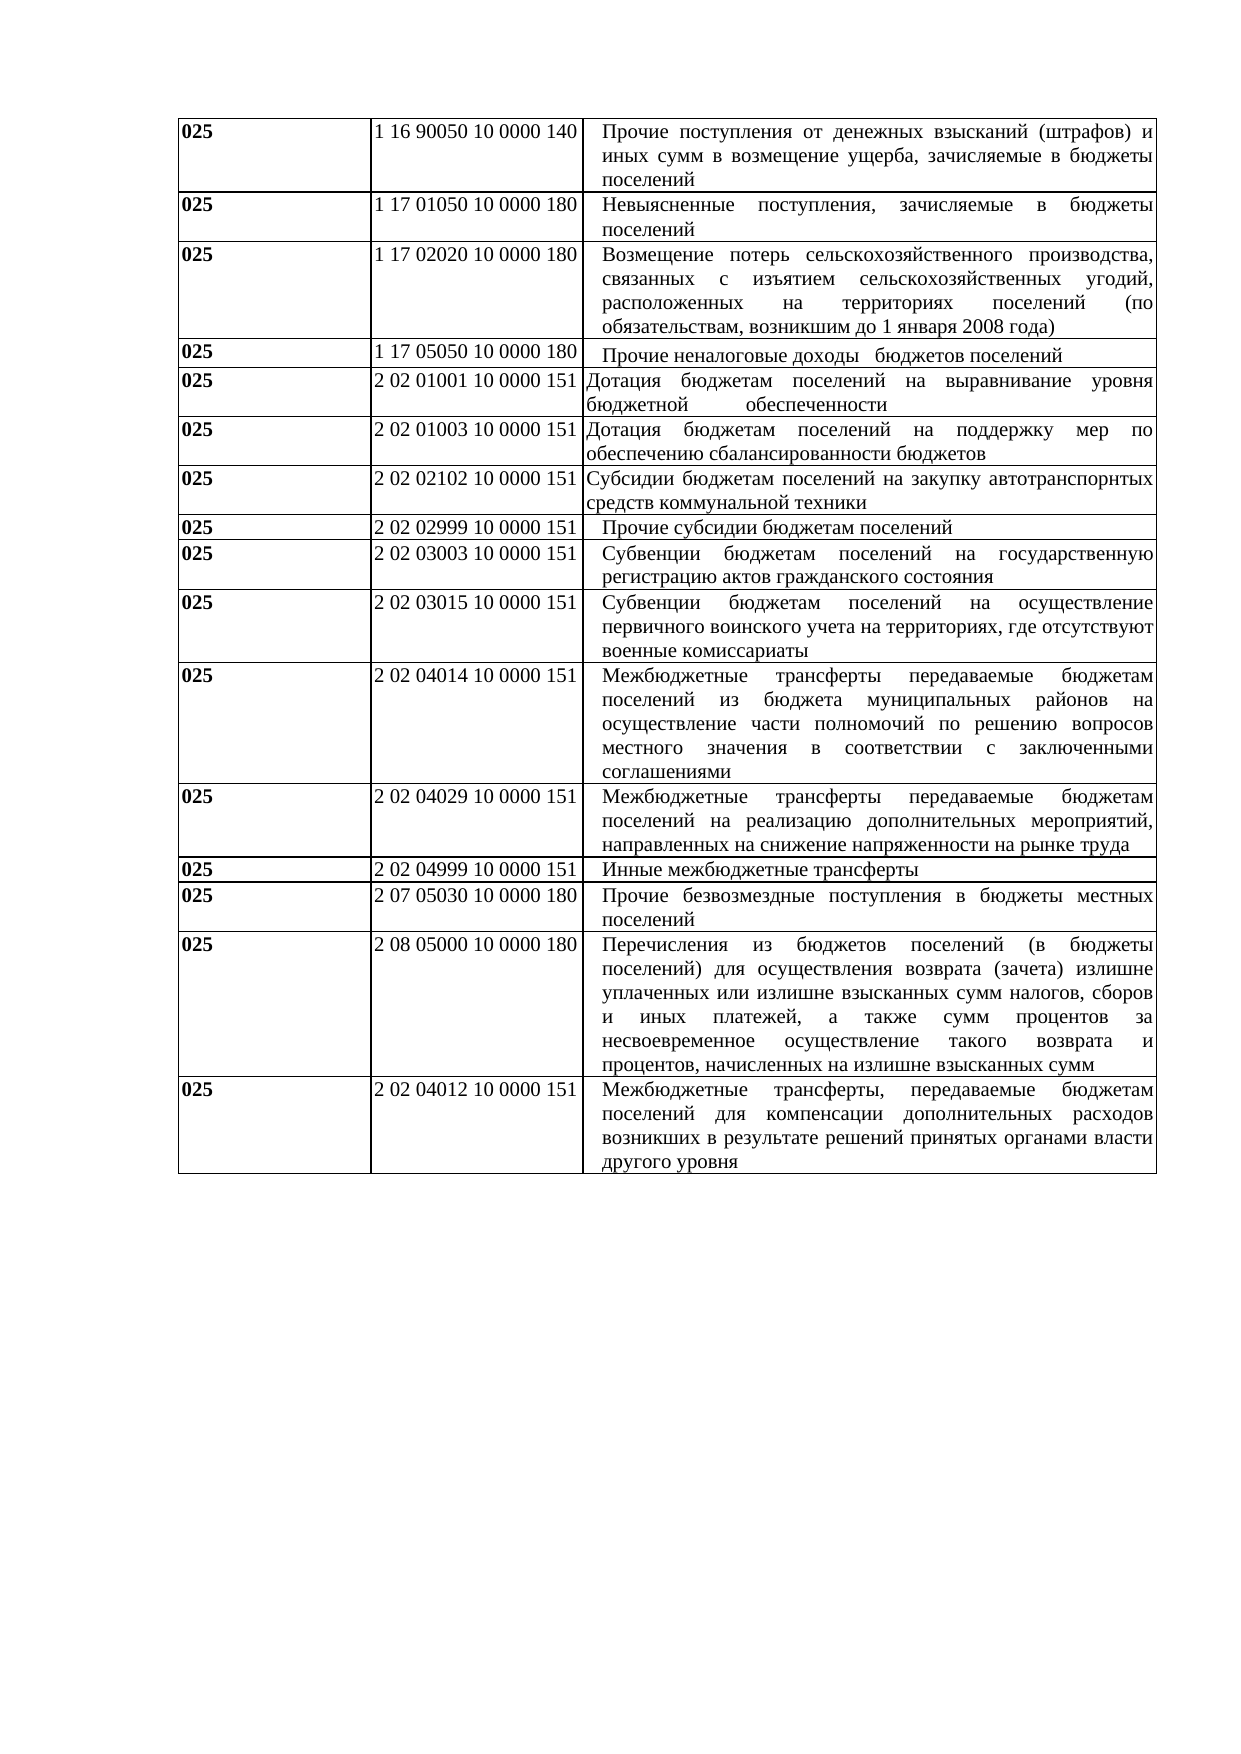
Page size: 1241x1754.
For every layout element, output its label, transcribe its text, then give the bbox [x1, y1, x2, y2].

table_cell Дотация бюджетам поселений на выравнивание уровня бюджетной обеспеченности [584, 368, 1156, 416]
table_cell Прочие безвозмездные поступления в бюджеты местных поселений [584, 883, 1156, 931]
table_cell 025 [179, 466, 370, 514]
table_cell 025 [179, 339, 370, 367]
table_cell 1 16 90050 10 0000 140 [372, 119, 582, 191]
table_cell 025 [179, 119, 370, 191]
table_cell Инные межбюджетные трансферты [584, 858, 1156, 881]
table_cell Субвенции бюджетам поселений на государственную регистрацию актов гражданского состояния [584, 540, 1156, 588]
table_cell 025 [179, 193, 370, 241]
table_cell Субсидии бюджетам поселений на закупку автотранспорнтых средств коммунальной техники [584, 466, 1156, 514]
table_cell 2 02 02999 10 0000 151 [372, 515, 582, 539]
table_cell 025 [179, 883, 370, 931]
table_cell 2 02 03003 10 0000 151 [372, 540, 582, 588]
table_cell 2 02 03015 10 0000 151 [372, 590, 582, 662]
table_cell 025 [179, 368, 370, 416]
table_cell 025 [179, 515, 370, 539]
table_cell Межбюджетные трансферты, передаваемые бюджетам поселений для компенсации дополнительных расходов возникших в результате решений принятых органами власти другого уровня [584, 1077, 1156, 1173]
table_cell 025 [179, 784, 370, 856]
table_cell 1 17 01050 10 0000 180 [372, 193, 582, 241]
table_cell 2 02 04029 10 0000 151 [372, 784, 582, 856]
table_cell 025 [179, 663, 370, 783]
table_cell Возмещение потерь сельскохозяйственного производства, связанных с изъятием сельскохозяйственных угодий, расположенных на территориях поселений (по обязательствам, возникшим до 1 января 2008 года) [584, 242, 1156, 338]
table_cell 2 02 01001 10 0000 151 [372, 368, 582, 416]
table_cell 025 [179, 590, 370, 662]
table_cell Прочие субсидии бюджетам поселений [584, 515, 1156, 539]
table_cell 1 17 05050 10 0000 180 [372, 339, 582, 367]
table_cell 025 [179, 540, 370, 588]
table_cell Прочие поступления от денежных взысканий (штрафов) и иных сумм в возмещение ущерба, зачисляемые в бюджеты поселений [584, 119, 1156, 191]
table_cell 025 [179, 242, 370, 338]
table_cell 025 [179, 932, 370, 1076]
table_cell Прочие неналоговые доходы бюджетов поселений [584, 339, 1156, 367]
table_cell 2 02 04999 10 0000 151 [372, 858, 582, 881]
table_cell 025 [179, 417, 370, 465]
table_cell 2 08 05000 10 0000 180 [372, 932, 582, 1076]
table_cell 025 [179, 858, 370, 881]
table_cell Субвенции бюджетам поселений на осуществление первичного воинского учета на территориях, где отсутствуют военные комиссариаты [584, 590, 1156, 662]
table_cell Дотация бюджетам поселений на поддержку мер по обеспечению сбалансированности бюджетов [584, 417, 1156, 465]
table_cell Межбюджетные трансферты передаваемые бюджетам поселений на реализацию дополнительных мероприятий, направленных на снижение напряженности на рынке труда [584, 784, 1156, 856]
table_cell 2 07 05030 10 0000 180 [372, 883, 582, 931]
table_cell Межбюджетные трансферты передаваемые бюджетам поселений из бюджета муниципальных районов на осуществление части полномочий по решению вопросов местного значения в соответствии с заключенными соглашениями [584, 663, 1156, 783]
table_cell 2 02 04014 10 0000 151 [372, 663, 582, 783]
table_cell 2 02 01003 10 0000 151 [372, 417, 582, 465]
table_cell 2 02 02102 10 0000 151 [372, 466, 582, 514]
table_cell Невыясненные поступления, зачисляемые в бюджеты поселений [584, 193, 1156, 241]
table_cell 1 17 02020 10 0000 180 [372, 242, 582, 338]
table_cell Перечисления из бюджетов поселений (в бюджеты поселений) для осуществления возврата (зачета) излишне уплаченных или излишне взысканных сумм налогов, сборов и иных платежей, а также сумм процентов за несвоевременное осуществление такого возврата и процентов, начисленных на излишне взысканных сумм [584, 932, 1156, 1076]
table_cell 025 [179, 1077, 370, 1173]
table_cell 2 02 04012 10 0000 151 [372, 1077, 582, 1173]
